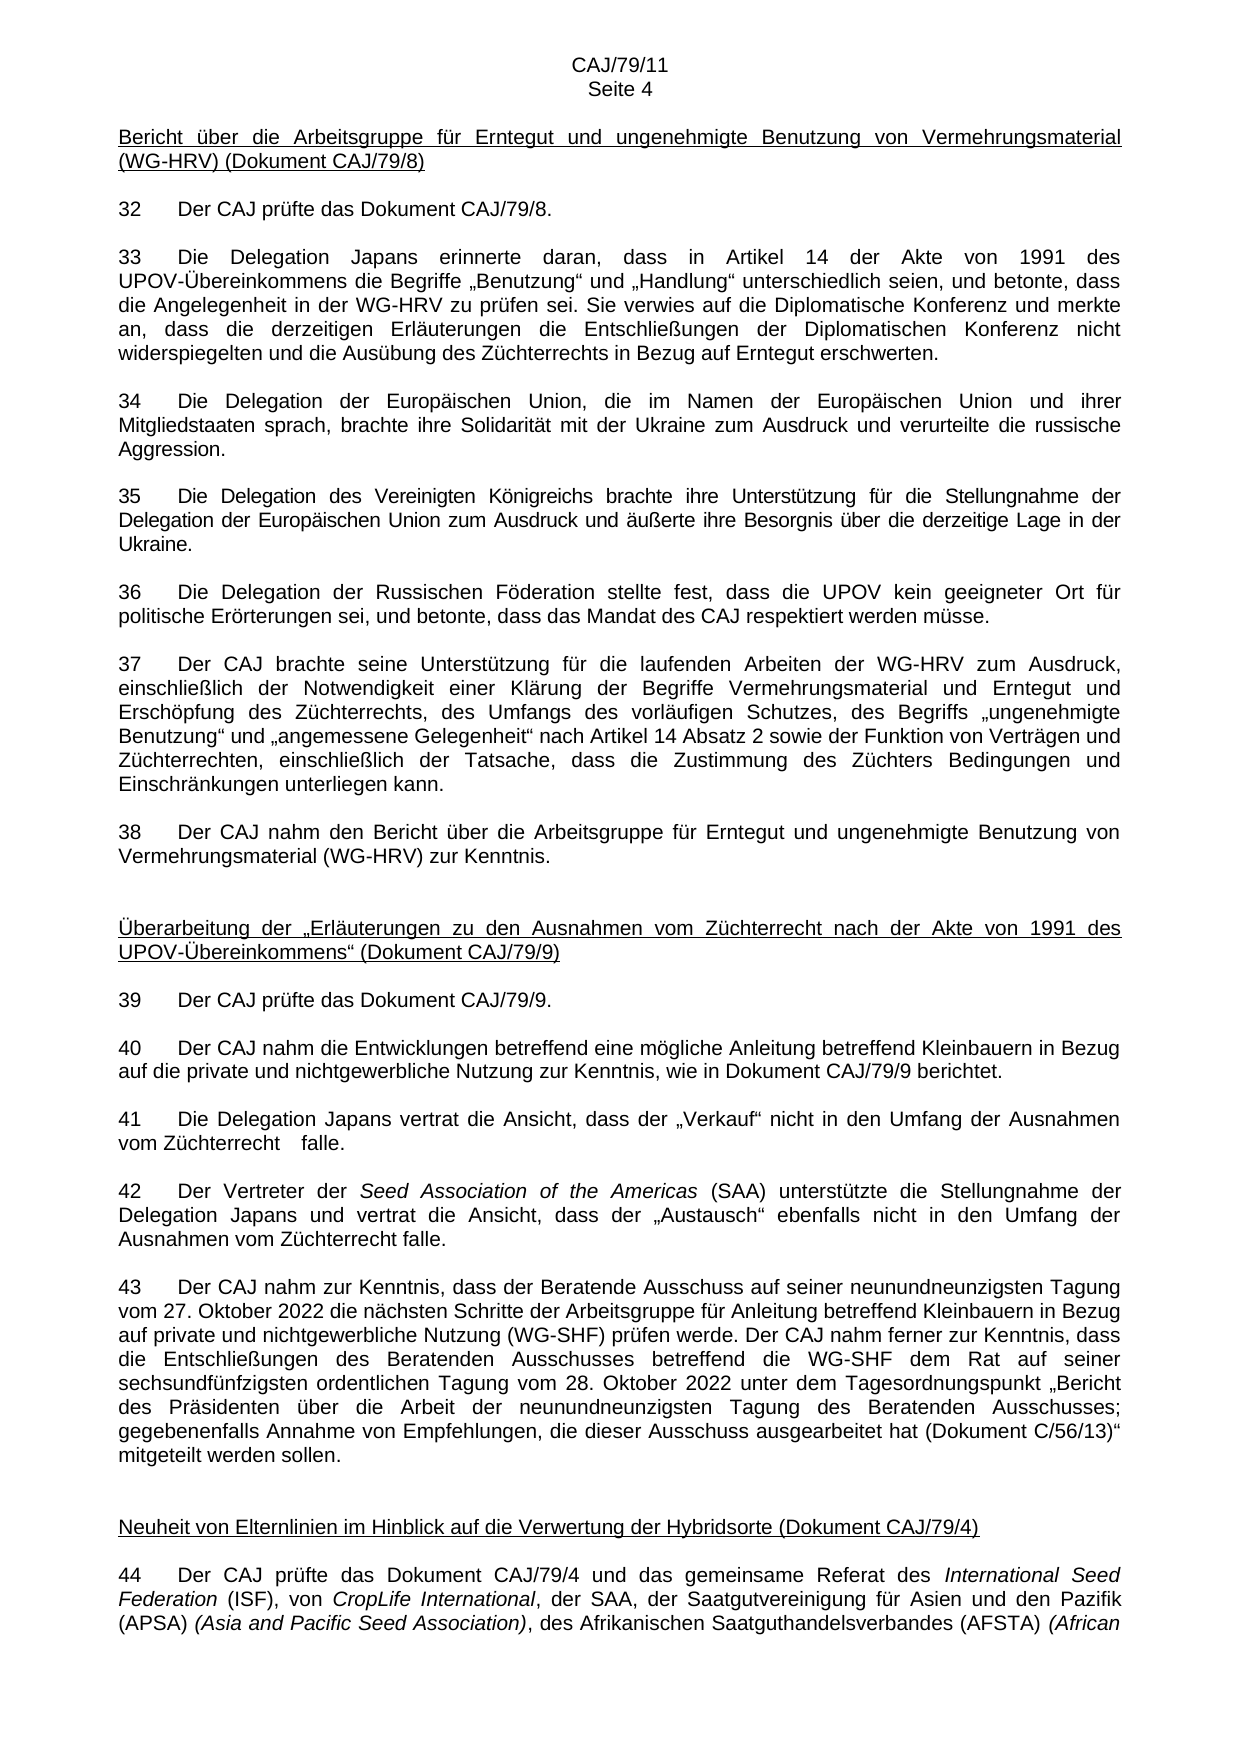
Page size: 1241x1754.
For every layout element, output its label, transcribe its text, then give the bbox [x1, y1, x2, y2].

subtitle Bericht über die Arbeitsgruppe für Erntegut und ungenehmigte Benutzung von Vermehrungsmaterial (WG-HRV) (Dokument CAJ/79/8) [118, 147, 1122, 173]
text Der CAJ nahm zur Kenntnis, dass der Beratende Ausschuss auf seiner neunundneunzigsten Tagung vom 27. Oktober 2022 die nächsten Schritte der Arbeitsgruppe für Anleitung betreffend Kleinbauern in Bezug auf private und nichtgewerbliche Nutzung (WG-SHF) prüfen werde. Der CAJ nahm ferner zur Kenntnis, dass die Entschließungen des Beratenden Ausschusses betreffend die WG-SHF dem Rat auf seiner sechsundfünfzigsten ordentlichen Tagung vom 28. Oktober 2022 unter dem Tagesordnungspunkt „Bericht des Präsidenten über die Arbeit der neunundneunzigsten Tagung des Beratenden Ausschusses; gegebenenfalls Annahme von Empfehlungen, die dieser Ausschuss ausgearbeitet hat (Dokument C/56/13)“ mitgeteilt werden sollen. [118, 1275, 1122, 1467]
subtitle Bericht über die Arbeitsgruppe für Erntegut und ungenehmigte Benutzung von Vermehrungsmaterial (WG-HRV) (Dokument CAJ/79/8) [118, 125, 1122, 146]
text Der CAJ brachte seine Unterstützung für die laufenden Arbeiten der WG-HRV zum Ausdruck, einschließlich der Notwendigkeit einer Klärung der Begriffe Vermehrungsmaterial und Erntegut und Erschöpfung des Züchterrechts, des Umfangs des vorläufigen Schutzes, des Begriffs „ungenehmigte Benutzung“ und „angemessene Gelegenheit“ nach Artikel 14 Absatz 2 sowie der Funktion von Verträgen und Züchterrechten, einschließlich der Tatsache, dass die Zustimmung des Züchters Bedingungen und Einschränkungen unterliegen kann. [118, 652, 1122, 796]
text Die Delegation Japans vertrat die Ansicht, dass der „Verkauf“ nicht in den Umfang der Ausnahmen vom Züchterrecht falle. [118, 1107, 1122, 1155]
text Der CAJ nahm den Bericht über die Arbeitsgruppe für Erntegut und ungenehmigte Benutzung von Vermehrungsmaterial (WG-HRV) zur Kenntnis. [118, 820, 1122, 868]
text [118, 1562, 1122, 1634]
subtitle Überarbeitung der „Erläuterungen zu den Ausnahmen vom Züchterrecht nach der Akte von 1991 des UPOV-Übereinkommens“ (Dokument CAJ/79/9) [118, 916, 1122, 937]
subtitle Überarbeitung der „Erläuterungen zu den Ausnahmen vom Züchterrecht nach der Akte von 1991 des UPOV-Übereinkommens“ (Dokument CAJ/79/9) [118, 938, 1122, 963]
text Der CAJ prüfte das Dokument CAJ/79/9. [118, 987, 1122, 1011]
text Die Delegation des Vereinigten Königreichs brachte ihre Unterstützung für die Stellungnahme der Delegation der Europäischen Union zum Ausdruck und äußerte ihre Besorgnis über die derzeitige Lage in der Ukraine. [118, 484, 1122, 556]
text Der Vertreter der Seed Association of the Americas (SAA) unterstützte die Stellungnahme der Delegation Japans und vertrat die Ansicht, dass der „Austausch“ ebenfalls nicht in den Umfang der Ausnahmen vom Züchterrecht falle. [118, 1179, 1122, 1251]
text Der CAJ prüfte das Dokument CAJ/79/8. [118, 197, 1122, 221]
text Die Delegation Japans erinnerte daran, dass in Artikel 14 der Akte von 1991 des UPOV-Übereinkommens die Begriffe „Benutzung“ und „Handlung“ unterschiedlich seien, und betonte, dass die Angelegenheit in der WG-HRV zu prüfen sei. Sie verwies auf die Diplomatische Konferenz und merkte an, dass die derzeitigen Erläuterungen die Entschließungen der Diplomatischen Konferenz nicht widerspiegelten und die Ausübung des Züchterrechts in Bezug auf Erntegut erschwerten. [118, 245, 1122, 364]
text Der CAJ nahm die Entwicklungen betreffend eine mögliche Anleitung betreffend Kleinbauern in Bezug auf die private und nichtgewerbliche Nutzung zur Kenntnis, wie in Dokument CAJ/79/9 berichtet. [118, 1035, 1122, 1083]
text Die Delegation der Europäischen Union, die im Namen der Europäischen Union und ihrer Mitgliedstaaten sprach, brachte ihre Solidarität mit der Ukraine zum Ausdruck und verurteilte die russische Aggression. [118, 388, 1122, 460]
text Die Delegation der Russischen Föderation stellte fest, dass die UPOV kein geeigneter Ort für politische Erörterungen sei, und betonte, dass das Mandat des CAJ respektiert werden müsse. [118, 580, 1122, 628]
subtitle Neuheit von Elternlinien im Hinblick auf die Verwertung der Hybridsorte (Dokument CAJ/79/4) [118, 1514, 1122, 1538]
